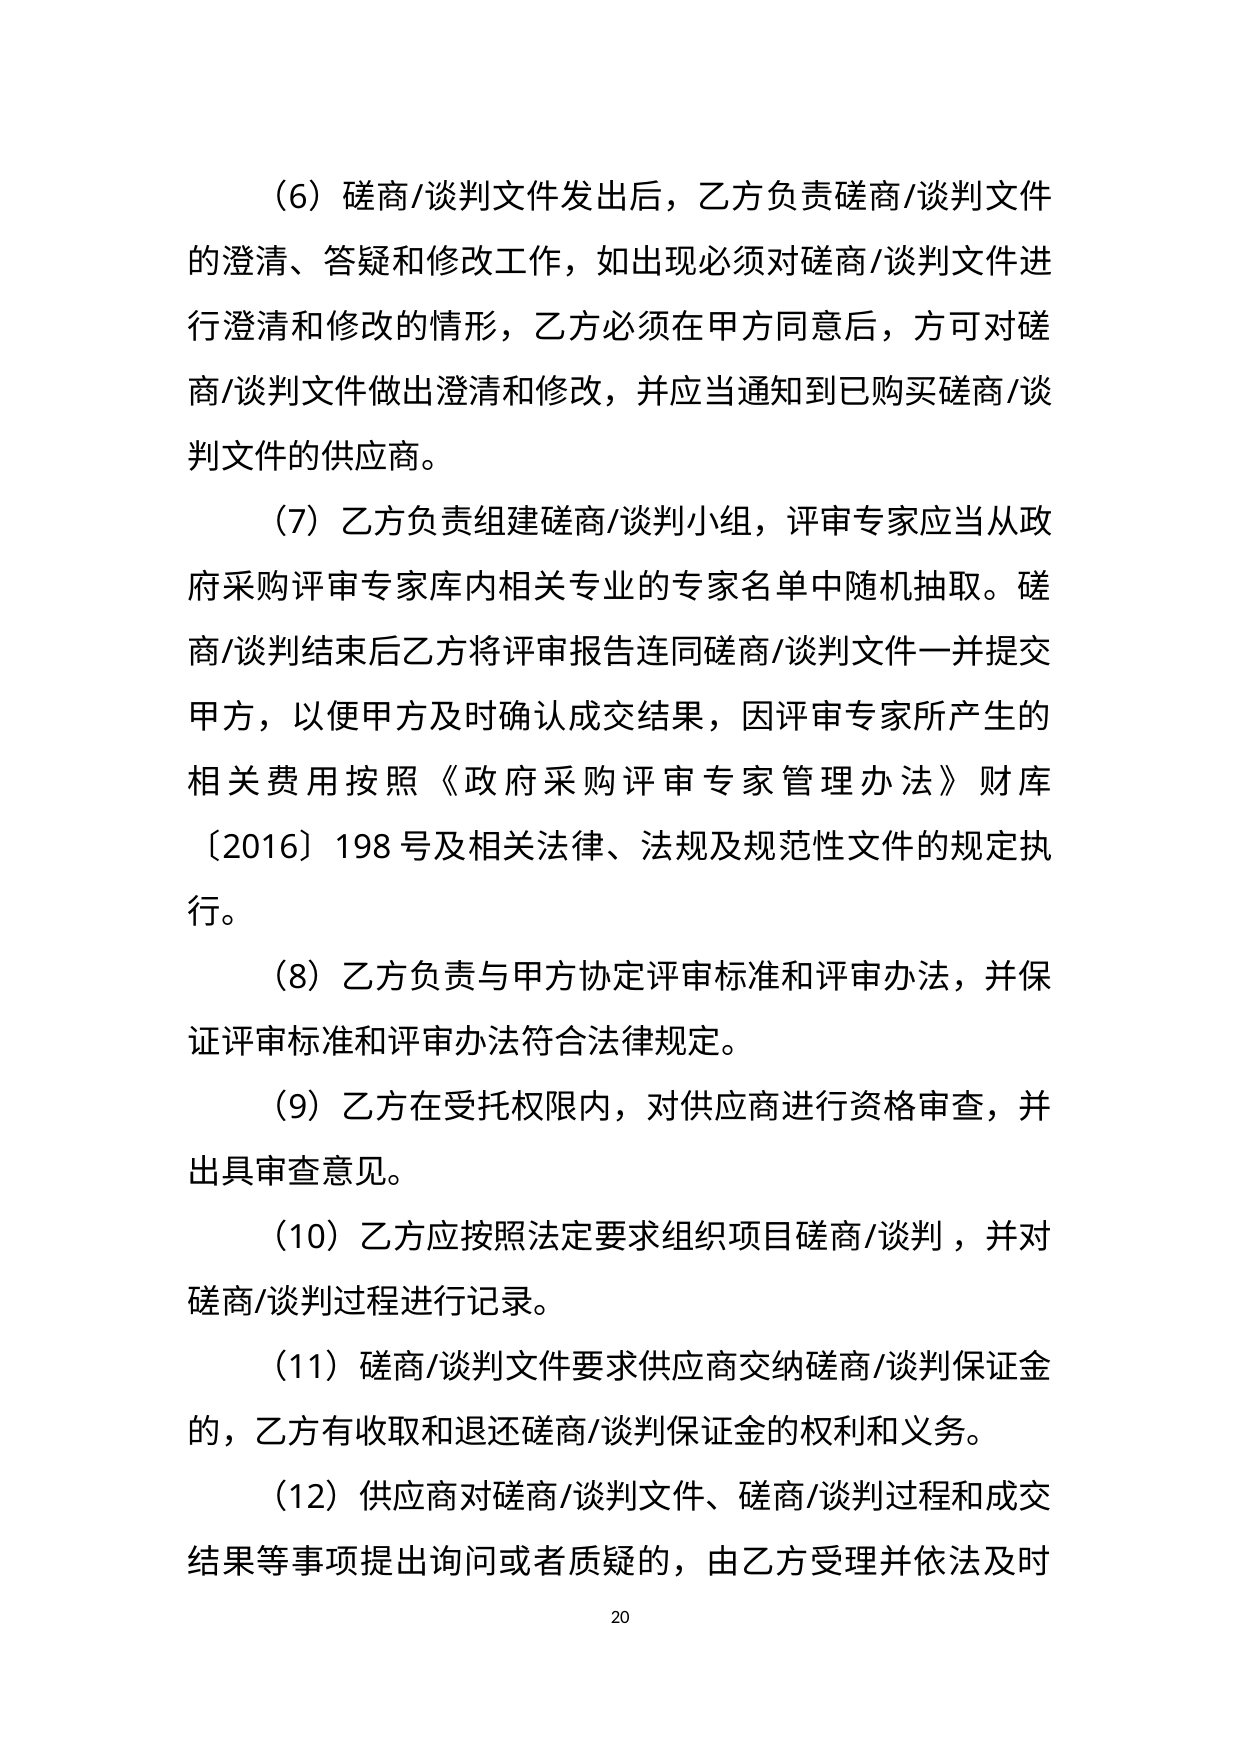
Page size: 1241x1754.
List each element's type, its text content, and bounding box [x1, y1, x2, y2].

text （9）乙方在受托权限内，对供应商进行资格审查，并出具审查意见。 [187, 1072, 1053, 1202]
text （6）磋商/谈判文件发出后，乙方负责磋商/谈判文件的澄清、答疑和修改工作，如出现必须对磋商/谈判文件进行澄清和修改的情形，乙方必须在甲方同意后，方可对磋商/谈判文件做出澄清和修改，并应当通知到已购买磋商/谈判文件的供应商。 [187, 162, 1053, 487]
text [187, 1462, 1053, 1592]
text （8）乙方负责与甲方协定评审标准和评审办法，并保证评审标准和评审办法符合法律规定。 [187, 942, 1053, 1072]
text （11）磋商/谈判文件要求供应商交纳磋商/谈判保证金的，乙方有收取和退还磋商/谈判保证金的权利和义务。 [187, 1332, 1053, 1462]
text （7）乙方负责组建磋商/谈判小组，评审专家应当从政府采购评审专家库内相关专业的专家名单中随机抽取。磋商/谈判结束后乙方将评审报告连同磋商/谈判文件一并提交甲方，以便甲方及时确认成交结果，因评审专家所产生的相关费用按照《政府采购评审专家管理办法》财库〔2016〕198号及相关法律、法规及规范性文件的规定执行。 [187, 487, 1053, 942]
text （10）乙方应按照法定要求组织项目磋商/谈判 ，并对磋商/谈判过程进行记录。 [187, 1202, 1053, 1332]
